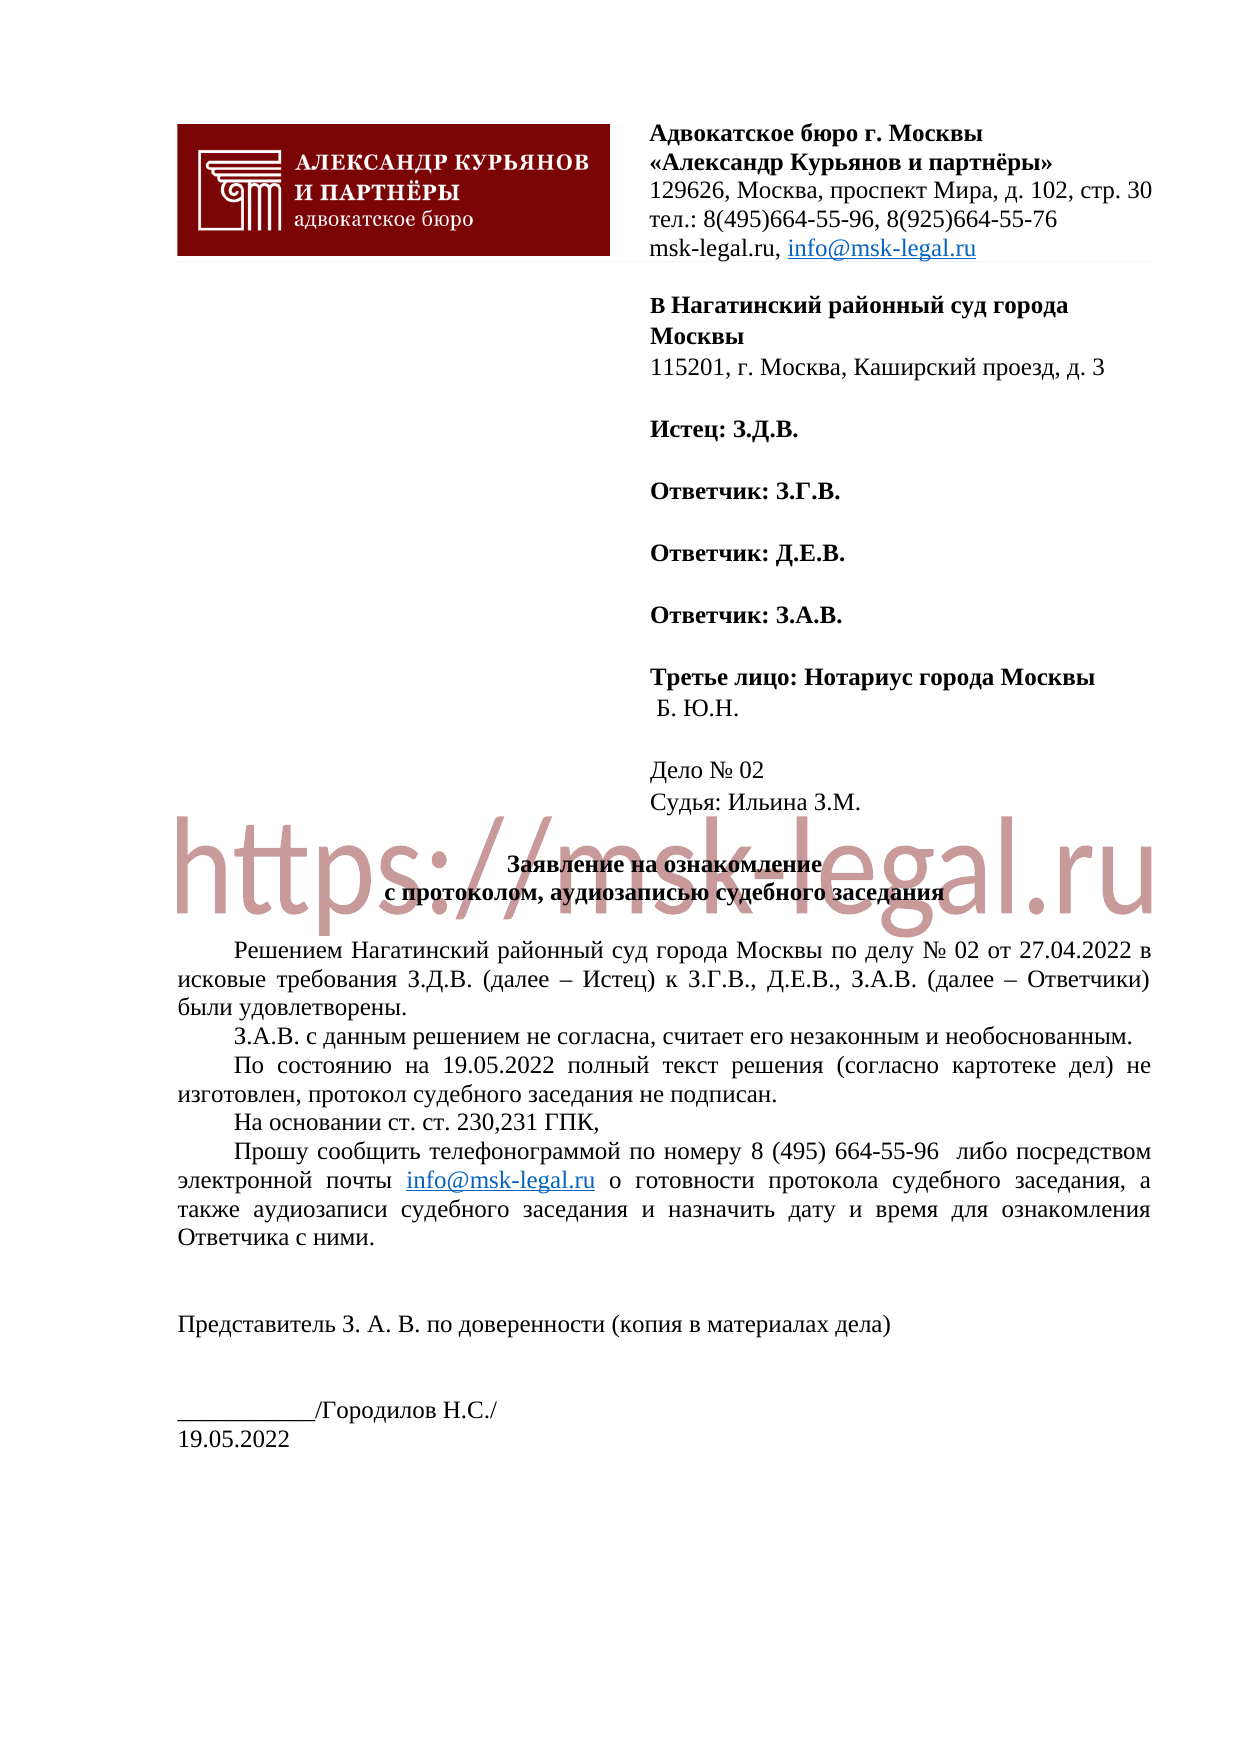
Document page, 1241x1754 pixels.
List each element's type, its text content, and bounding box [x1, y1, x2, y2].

picture [177, 124, 610, 256]
text Истец: З.Д.В. [177, 414, 1152, 443]
text 115201, г. Москва, Каширский проезд, д. 3 [177, 352, 1152, 381]
text На основании ст. ст. 230,231 ГПК, [177, 1107, 1152, 1136]
text Представитель З. А. В. по доверенности (копия в материалах дела) [177, 1309, 1152, 1337]
text По состоянию на 19.05.2022 полный текст решения (согласно картотеке дел) не изготовлен, протокол судебного заседания не подписан. [177, 1050, 1152, 1107]
text Ответчик: Д.Е.В. [177, 538, 1152, 567]
text Ответчик: З.А.В. [177, 600, 1152, 629]
text ___________/Городилов Н.С./ [177, 1395, 1152, 1424]
text Б. Ю.Н. [177, 693, 1152, 722]
text Решением Нагатинский районный суд города Москвы по делу № 02 от 27.04.2022 в исковые требования З.Д.В. (далее – Истец) к З.Г.В., Д.Е.В., З.А.В. (далее – Ответчики) были удовлетворены. [177, 935, 1152, 1021]
text Судья: Ильина З.М. [177, 787, 1152, 815]
text Москвы [177, 321, 1152, 350]
table_header Адвокатское бюро г. Москвы «Александр Курьянов и партнёры» 129626, Москва, проспект Мира, д. 102, стр. 30 тел.: 8(495)664-55-96, 8(925)664-55-76 msk-legal.ru, info@msk-legal.ru [621, 118, 1152, 261]
text с протоколом, аудиозаписью судебного заседания [177, 877, 1152, 906]
text Заявление на ознакомление [177, 849, 1152, 877]
table_header [177, 118, 621, 261]
text Ответчик: З.Г.В. [177, 476, 1152, 505]
text З.А.В. с данным решением не согласна, считает его незаконным и необоснованным. [177, 1021, 1152, 1050]
text Дело № 02 [177, 756, 1152, 784]
text Третье лицо: Нотариус города Москвы [177, 662, 1152, 691]
text В Нагатинский районный суд города [177, 290, 1152, 319]
text Прошу сообщить телефонограммой по номеру 8 (495) 664-55-96 либо посредством электронной почты info@msk-legal.ru о готовности протокола судебного заседания, а также аудиозаписи судебного заседания и назначить дату и время для ознакомления Ответчика с ними. [177, 1136, 1152, 1251]
text 19.05.2022 [177, 1424, 1152, 1452]
